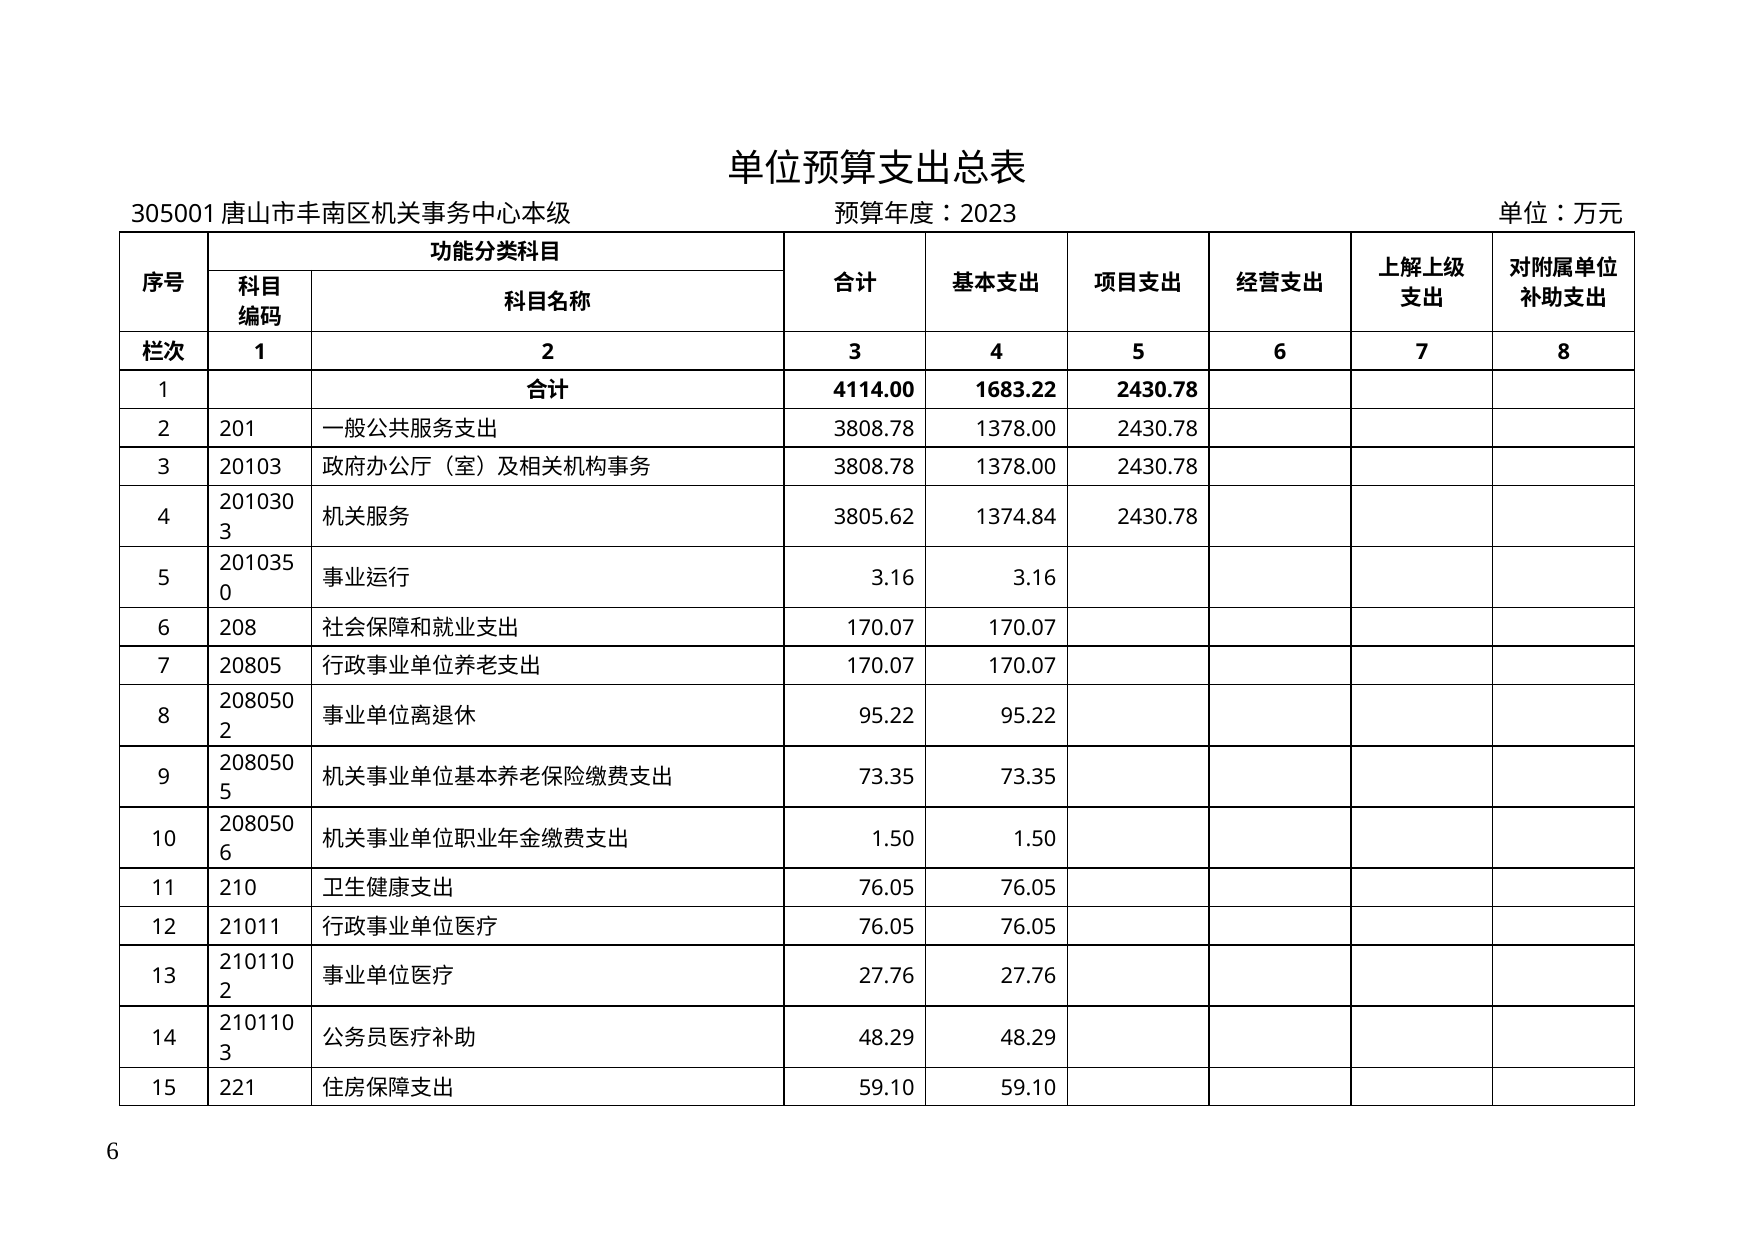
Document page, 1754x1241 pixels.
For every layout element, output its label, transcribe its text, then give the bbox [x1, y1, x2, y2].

table_cell 170.07 [926, 647, 1067, 684]
table_cell 3805.62 [785, 486, 925, 546]
table_cell [1352, 946, 1492, 1005]
table_cell [1210, 808, 1350, 867]
table_cell 208 [209, 608, 311, 645]
table_cell [1068, 907, 1208, 944]
table_cell 5 [1068, 332, 1208, 369]
table_cell 170.07 [785, 608, 925, 645]
table_cell 95.22 [785, 685, 925, 745]
table_cell 1 [120, 371, 207, 408]
table_cell 48.29 [785, 1007, 925, 1066]
table_cell [1210, 1068, 1350, 1105]
table_cell 6 [120, 608, 207, 645]
table_cell 事业单位离退休 [312, 685, 783, 745]
table_cell 73.35 [926, 747, 1067, 806]
table_cell [209, 371, 311, 408]
table_cell 合计 [312, 371, 783, 408]
table_cell 27.76 [926, 946, 1067, 1005]
table_cell [1210, 946, 1350, 1005]
table_cell [1493, 1068, 1634, 1105]
table_cell 卫生健康支出 [312, 869, 783, 906]
table_cell 6 [1210, 332, 1350, 369]
table_cell [1068, 685, 1208, 745]
table_cell 76.05 [785, 907, 925, 944]
table_cell 2430.78 [1068, 486, 1208, 546]
table_cell 170.07 [785, 647, 925, 684]
table_cell [1352, 1068, 1492, 1105]
table_cell [1493, 907, 1634, 944]
table_cell 3808.78 [785, 448, 925, 484]
table_cell [1493, 409, 1634, 446]
table_cell 机关事业单位基本养老保险缴费支出 [312, 747, 783, 806]
table_cell 59.10 [785, 1068, 925, 1105]
table_cell 1.50 [785, 808, 925, 867]
table_cell 3.16 [926, 547, 1067, 607]
table_cell [1068, 608, 1208, 645]
table_cell [1352, 1007, 1492, 1066]
table_cell 14 [120, 1007, 207, 1066]
table_cell 11 [120, 869, 207, 906]
table_cell [1493, 486, 1634, 546]
table_cell [1352, 371, 1492, 408]
table_cell 8 [120, 685, 207, 745]
table_cell [1068, 946, 1208, 1005]
table_cell [1352, 907, 1492, 944]
table_cell [1210, 448, 1350, 484]
table_cell [1352, 685, 1492, 745]
table_cell [1210, 907, 1350, 944]
table_cell 76.05 [785, 869, 925, 906]
table_cell 13 [120, 946, 207, 1005]
table_cell 2430.78 [1068, 371, 1208, 408]
table_cell 功能分类科目 [209, 233, 783, 270]
table_cell [1352, 547, 1492, 607]
table_cell [1493, 608, 1634, 645]
table_cell 4114.00 [785, 371, 925, 408]
table_cell [1210, 371, 1350, 408]
table_cell 5 [120, 547, 207, 607]
table_header 单位：万元 [1068, 195, 1634, 231]
table_cell 社会保障和就业支出 [312, 608, 783, 645]
table_cell [1068, 869, 1208, 906]
table_cell 8 [1493, 332, 1634, 369]
table_cell [1352, 647, 1492, 684]
table_cell [1210, 747, 1350, 806]
table_cell 27.76 [785, 946, 925, 1005]
table_cell 栏次 [120, 332, 207, 369]
table_cell 73.35 [785, 747, 925, 806]
table_cell 2080502 [209, 685, 311, 745]
table_cell [1210, 486, 1350, 546]
table_cell 20103 [209, 448, 311, 484]
table_cell [1352, 747, 1492, 806]
table_cell 2430.78 [1068, 409, 1208, 446]
table_cell [1210, 608, 1350, 645]
table_cell [1068, 808, 1208, 867]
table_cell [1493, 946, 1634, 1005]
table_cell 95.22 [926, 685, 1067, 745]
table_cell [1493, 808, 1634, 867]
table_cell [1352, 409, 1492, 446]
table_cell [1210, 869, 1350, 906]
table_cell [1068, 1007, 1208, 1066]
table_cell [1493, 647, 1634, 684]
table_cell 事业单位医疗 [312, 946, 783, 1005]
table_cell 2080506 [209, 808, 311, 867]
table_cell 事业运行 [312, 547, 783, 607]
table_cell 3 [120, 448, 207, 484]
table_cell 3 [785, 332, 925, 369]
table_cell 2101103 [209, 1007, 311, 1066]
table_cell [1210, 1007, 1350, 1066]
table_header 预算年度：2023 [785, 195, 1067, 231]
table_cell 2 [120, 409, 207, 446]
table_cell 4 [926, 332, 1067, 369]
table_cell 9 [120, 747, 207, 806]
table_cell 3.16 [785, 547, 925, 607]
table_cell 7 [1352, 332, 1492, 369]
table_cell [1068, 1068, 1208, 1105]
table_cell 1378.00 [926, 448, 1067, 484]
table_cell 12 [120, 907, 207, 944]
table_cell 1683.22 [926, 371, 1067, 408]
table_cell 序号 [120, 233, 207, 331]
table_cell 7 [120, 647, 207, 684]
table_cell 机关事业单位职业年金缴费支出 [312, 808, 783, 867]
table_cell [1210, 547, 1350, 607]
table_cell 1374.84 [926, 486, 1067, 546]
table_cell [1493, 1007, 1634, 1066]
table_cell 20805 [209, 647, 311, 684]
table_cell [1493, 685, 1634, 745]
table_cell 1 [209, 332, 311, 369]
table_cell 76.05 [926, 869, 1067, 906]
table_cell 1.50 [926, 808, 1067, 867]
table_cell 科目 编码 [209, 271, 311, 331]
table_cell [1352, 808, 1492, 867]
table_cell [1493, 371, 1634, 408]
table_cell [1210, 685, 1350, 745]
table_cell [1352, 448, 1492, 484]
table_cell [1068, 547, 1208, 607]
table_cell 221 [209, 1068, 311, 1105]
table_cell 行政事业单位医疗 [312, 907, 783, 944]
table_cell [1068, 647, 1208, 684]
table_cell 经营支出 [1210, 233, 1350, 331]
table_cell 项目支出 [1068, 233, 1208, 331]
table_cell 2010303 [209, 486, 311, 546]
table_cell [1210, 409, 1350, 446]
table_cell [1352, 608, 1492, 645]
table_cell 76.05 [926, 907, 1067, 944]
table_cell [1493, 869, 1634, 906]
table_cell 4 [120, 486, 207, 546]
table_cell [1352, 869, 1492, 906]
table_cell 2101102 [209, 946, 311, 1005]
text 单位预算支出总表 [106, 142, 1648, 193]
table_cell 3808.78 [785, 409, 925, 446]
table_cell 公务员医疗补助 [312, 1007, 783, 1066]
table_cell [1352, 486, 1492, 546]
table_cell 合计 [785, 233, 925, 331]
table_cell 210 [209, 869, 311, 906]
table_cell 10 [120, 808, 207, 867]
table_cell 1378.00 [926, 409, 1067, 446]
table_cell 15 [120, 1068, 207, 1105]
table_cell 科目名称 [312, 271, 783, 331]
table_cell 2430.78 [1068, 448, 1208, 484]
table_cell 2 [312, 332, 783, 369]
table_cell 机关服务 [312, 486, 783, 546]
table_cell 2010350 [209, 547, 311, 607]
table_cell [1068, 747, 1208, 806]
table_cell 170.07 [926, 608, 1067, 645]
table_cell 201 [209, 409, 311, 446]
table_cell 21011 [209, 907, 311, 944]
table_cell 基本支出 [926, 233, 1067, 331]
table_cell 59.10 [926, 1068, 1067, 1105]
table_cell [1210, 647, 1350, 684]
table_cell 2080505 [209, 747, 311, 806]
table_cell 行政事业单位养老支出 [312, 647, 783, 684]
table_cell 政府办公厅（室）及相关机构事务 [312, 448, 783, 484]
table_cell 48.29 [926, 1007, 1067, 1066]
table_cell 对附属单位补助支出 [1493, 233, 1634, 331]
table_cell [1493, 547, 1634, 607]
table_cell [1493, 747, 1634, 806]
table_cell 住房保障支出 [312, 1068, 783, 1105]
table_header 305001唐山市丰南区机关事务中心本级 [120, 195, 783, 231]
table_cell 上解上级 支出 [1352, 233, 1492, 331]
table_cell 一般公共服务支出 [312, 409, 783, 446]
table_cell [1493, 448, 1634, 484]
